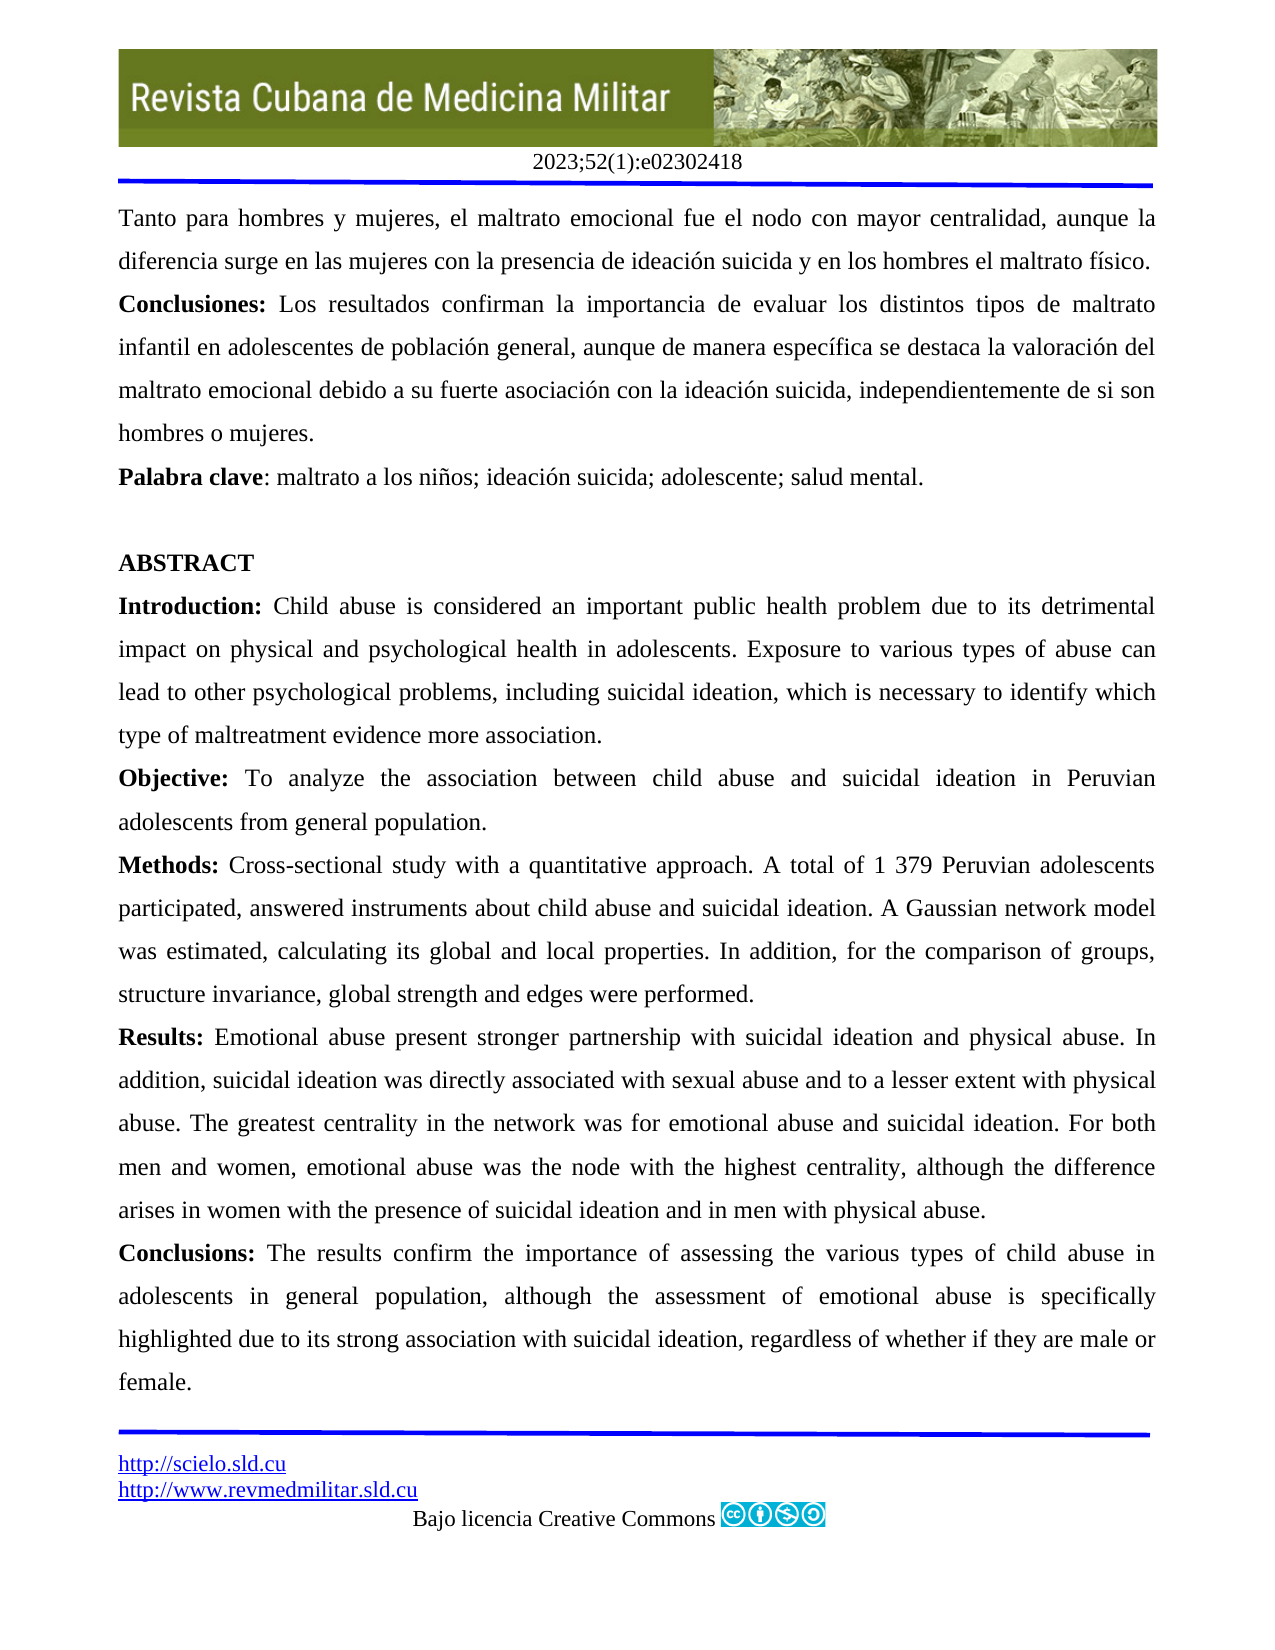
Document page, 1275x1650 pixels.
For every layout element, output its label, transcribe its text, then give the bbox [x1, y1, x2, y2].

text Objective: To analyze the association between child abuse and suicidal ideation in Peruvian adolescents from general population. [118, 763, 1157, 835]
text Introduction: Child abuse is considered an important public health problem due to its detrimental impact on physical and psychological health in adolescents. Exposure to various types of abuse can lead to other psychological problems, including suicidal ideation, which is necessary to identify which type of maltreatment evidence more association. [118, 591, 1157, 749]
text Methods: Cross-sectional study with a quantitative approach. A total of 1 379 Peruvian adolescents participated, answered instruments about child abuse and suicidal ideation. A Gaussian network model was estimated, calculating its global and local properties. In addition, for the comparison of groups, structure invariance, global strength and edges were performed. [118, 850, 1157, 1008]
text Palabra clave: maltrato a los niños; ideación suicida; adolescente; salud mental. [118, 462, 1157, 490]
text Conclusions: The results confirm the importance of assessing the various types of child abuse in adolescents in general population, although the assessment of emotional abuse is specifically highlighted due to its strong association with suicidal ideation, regardless of whether if they are male or female. [118, 1238, 1157, 1396]
picture [118, 49, 1158, 147]
picture [720, 1502, 826, 1527]
text ABSTRACT [118, 548, 1157, 577]
text Results: Emotional abuse present stronger partnership with suicidal ideation and physical abuse. In addition, suicidal ideation was directly associated with sexual abuse and to a lesser extent with physical abuse. The greatest centrality in the network was for emotional abuse and suicidal ideation. For both men and women, emotional abuse was the node with the highest centrality, although the difference arises in women with the presence of suicidal ideation and in men with physical abuse. [118, 1022, 1157, 1223]
text Conclusiones: Los resultados confirman la importancia de evaluar los distintos tipos de maltrato infantil en adolescentes de población general, aunque de manera específica se destaca la valoración del maltrato emocional debido a su fuerte asociación con la ideación suicida, independientemente de si son hombres o mujeres. [118, 289, 1157, 447]
